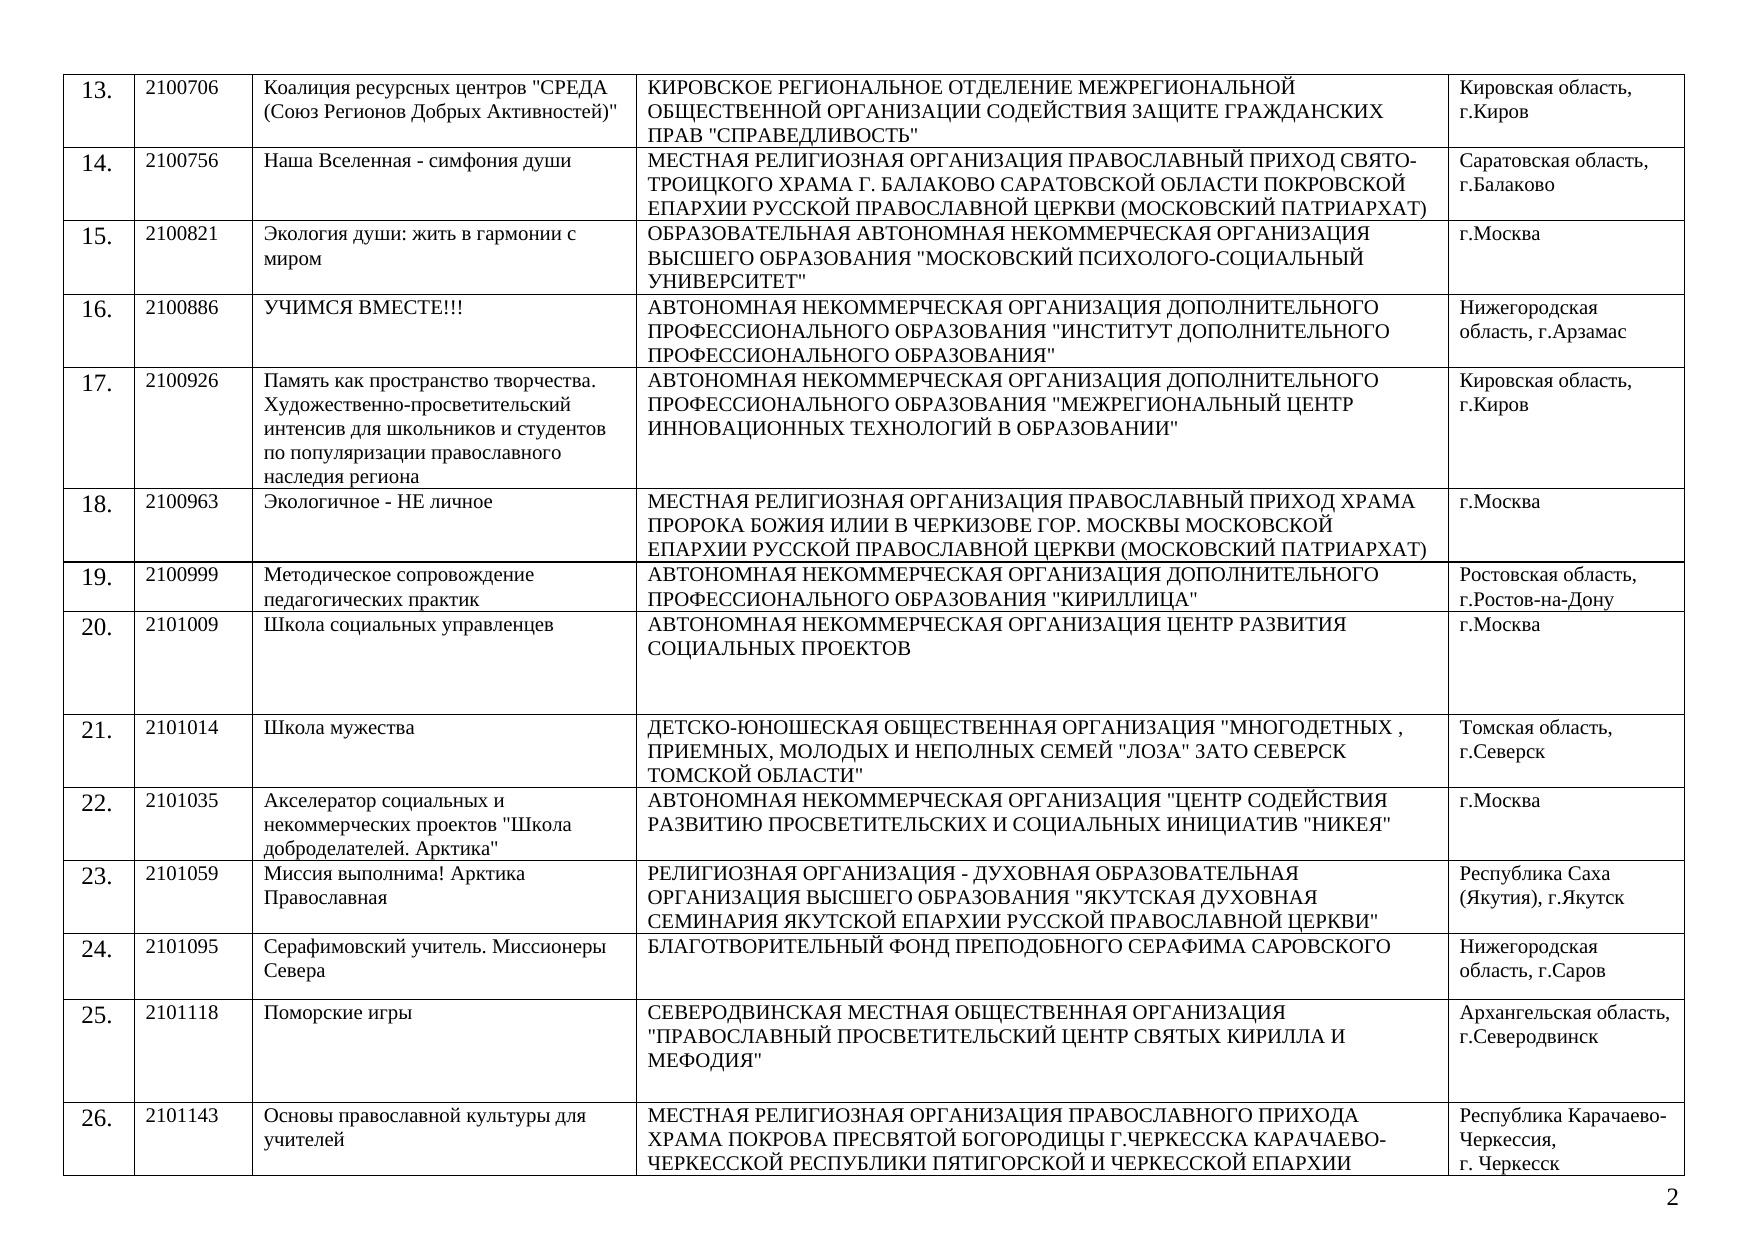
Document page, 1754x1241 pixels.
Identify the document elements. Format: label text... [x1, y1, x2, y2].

table_cell 2100756 [135, 148, 252, 220]
table_cell АВТОНОМНАЯ НЕКОММЕРЧЕСКАЯ ОРГАНИЗАЦИЯ ДОПОЛНИТЕЛЬНОГО ПРОФЕССИОНАЛЬНОГО ОБРАЗОВАНИЯ "МЕЖРЕГИОНАЛЬНЫЙ ЦЕНТР ИННОВАЦИОННЫХ ТЕХНОЛОГИЙ В ОБРАЗОВАНИИ" [637, 368, 1448, 488]
table_cell 2100926 [135, 368, 252, 488]
table_cell [64, 1000, 134, 1102]
table_cell АВТОНОМНАЯ НЕКОММЕРЧЕСКАЯ ОРГАНИЗАЦИЯ ДОПОЛНИТЕЛЬНОГО ПРОФЕССИОНАЛЬНОГО ОБРАЗОВАНИЯ "КИРИЛЛИЦА" [637, 563, 1448, 611]
table_cell [64, 489, 134, 561]
table_cell Экология души: жить в гармонии с миром [253, 221, 636, 293]
table_cell [64, 148, 134, 220]
table_cell [64, 1103, 134, 1175]
table_cell Нижегородская область, г.Саров [1449, 934, 1684, 999]
table_cell БЛАГОТВОРИТЕЛЬНЫЙ ФОНД ПРЕПОДОБНОГО СЕРАФИМА САРОВСКОГО [637, 934, 1448, 999]
table_cell 2100706 [135, 75, 252, 147]
table_cell [64, 368, 134, 488]
table_cell АВТОНОМНАЯ НЕКОММЕРЧЕСКАЯ ОРГАНИЗАЦИЯ ЦЕНТР РАЗВИТИЯ СОЦИАЛЬНЫХ ПРОЕКТОВ [637, 612, 1448, 714]
table_cell [64, 612, 134, 714]
table_cell г.Москва [1449, 221, 1684, 293]
table_cell Экологичное - НЕ личное [253, 489, 636, 561]
table_cell УЧИМСЯ ВМЕСТЕ!!! [253, 295, 636, 367]
table_cell 2101118 [135, 1000, 252, 1102]
table_cell Архангельская область, г.Северодвинск [1449, 1000, 1684, 1102]
table_cell 2100886 [135, 295, 252, 367]
table_cell МЕСТНАЯ РЕЛИГИОЗНАЯ ОРГАНИЗАЦИЯ ПРАВОСЛАВНЫЙ ПРИХОД ХРАМА ПРОРОКА БОЖИЯ ИЛИИ В ЧЕРКИЗОВЕ ГОР. МОСКВЫ МОСКОВСКОЙ ЕПАРХИИ РУССКОЙ ПРАВОСЛАВНОЙ ЦЕРКВИ (МОСКОВСКИЙ ПАТРИАРХАТ) [637, 489, 1448, 561]
table_cell Нижегородская область, г.Арзамас [1449, 295, 1684, 367]
table_cell 2101009 [135, 612, 252, 714]
table_cell ОБРАЗОВАТЕЛЬНАЯ АВТОНОМНАЯ НЕКОММЕРЧЕСКАЯ ОРГАНИЗАЦИЯ ВЫСШЕГО ОБРАЗОВАНИЯ "МОСКОВСКИЙ ПСИХОЛОГО-СОЦИАЛЬНЫЙ УНИВЕРСИТЕТ" [637, 221, 1448, 293]
table_cell 2101095 [135, 934, 252, 999]
table_cell г.Москва [1449, 612, 1684, 714]
table_cell Кировская область, г.Киров [1449, 75, 1684, 147]
table_cell 2101014 [135, 715, 252, 787]
table_cell Миссия выполнима! Арктика Православная [253, 861, 636, 933]
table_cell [637, 1103, 1448, 1175]
table_cell Кировская область, г.Киров [1449, 368, 1684, 488]
table_cell [64, 75, 134, 147]
table_cell ДЕТСКО-ЮНОШЕСКАЯ ОБЩЕСТВЕННАЯ ОРГАНИЗАЦИЯ "МНОГОДЕТНЫХ , ПРИЕМНЫХ, МОЛОДЫХ И НЕПОЛНЫХ СЕМЕЙ "ЛОЗА" ЗАТО СЕВЕРСК ТОМСКОЙ ОБЛАСТИ" [637, 715, 1448, 787]
table_cell 2101143 [135, 1103, 252, 1175]
table_cell [64, 934, 134, 999]
table_cell Наша Вселенная - симфония души [253, 148, 636, 220]
table_cell 2100963 [135, 489, 252, 561]
table_cell г.Москва [1449, 788, 1684, 860]
table_cell Саратовская область, г.Балаково [1449, 148, 1684, 220]
table_cell АВТОНОМНАЯ НЕКОММЕРЧЕСКАЯ ОРГАНИЗАЦИЯ ДОПОЛНИТЕЛЬНОГО ПРОФЕССИОНАЛЬНОГО ОБРАЗОВАНИЯ "ИНСТИТУТ ДОПОЛНИТЕЛЬНОГО ПРОФЕССИОНАЛЬНОГО ОБРАЗОВАНИЯ" [637, 295, 1448, 367]
table_cell [64, 221, 134, 293]
table_cell Поморские игры [253, 1000, 636, 1102]
table_cell СЕВЕРОДВИНСКАЯ МЕСТНАЯ ОБЩЕСТВЕННАЯ ОРГАНИЗАЦИЯ "ПРАВОСЛАВНЫЙ ПРОСВЕТИТЕЛЬСКИЙ ЦЕНТР СВЯТЫХ КИРИЛЛА И МЕФОДИЯ" [637, 1000, 1448, 1102]
table_cell [64, 563, 134, 611]
table_cell Республика Саха (Якутия), г.Якутск [1449, 861, 1684, 933]
table_cell МЕСТНАЯ РЕЛИГИОЗНАЯ ОРГАНИЗАЦИЯ ПРАВОСЛАВНЫЙ ПРИХОД СВЯТО-ТРОИЦКОГО ХРАМА Г. БАЛАКОВО САРАТОВСКОЙ ОБЛАСТИ ПОКРОВСКОЙ ЕПАРХИИ РУССКОЙ ПРАВОСЛАВНОЙ ЦЕРКВИ (МОСКОВСКИЙ ПАТРИАРХАТ) [637, 148, 1448, 220]
table_cell 2101035 [135, 788, 252, 860]
table_cell Школа мужества [253, 715, 636, 787]
table_cell Память как пространство творчества. Художественно-просветительский интенсив для школьников и студентов по популяризации православного наследия региона [253, 368, 636, 488]
table_cell Школа социальных управленцев [253, 612, 636, 714]
table_cell 2101059 [135, 861, 252, 933]
table_cell 2100999 [135, 563, 252, 611]
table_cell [253, 1103, 636, 1175]
table_cell Серафимовский учитель. Миссионеры Севера [253, 934, 636, 999]
table_cell 2100821 [135, 221, 252, 293]
table_cell [64, 715, 134, 787]
table_cell КИРОВСКОЕ РЕГИОНАЛЬНОЕ ОТДЕЛЕНИЕ МЕЖРЕГИОНАЛЬНОЙ ОБЩЕСТВЕННОЙ ОРГАНИЗАЦИИ СОДЕЙСТВИЯ ЗАЩИТЕ ГРАЖДАНСКИХ ПРАВ "СПРАВЕДЛИВОСТЬ" [637, 75, 1448, 147]
table_cell Методическое сопровождение педагогических практик [253, 563, 636, 611]
table_cell [64, 788, 134, 860]
table_cell [64, 861, 134, 933]
table_cell Акселератор социальных и некоммерческих проектов "Школа доброделателей. Арктика" [253, 788, 636, 860]
table_cell Коалиция ресурсных центров "СРЕДА (Союз Регионов Добрых Активностей)" [253, 75, 636, 147]
table_cell АВТОНОМНАЯ НЕКОММЕРЧЕСКАЯ ОРГАНИЗАЦИЯ "ЦЕНТР СОДЕЙСТВИЯ РАЗВИТИЮ ПРОСВЕТИТЕЛЬСКИХ И СОЦИАЛЬНЫХ ИНИЦИАТИВ "НИКЕЯ" [637, 788, 1448, 860]
table_cell г.Москва [1449, 489, 1684, 561]
table_cell [64, 295, 134, 367]
table_cell Томская область, г.Северск [1449, 715, 1684, 787]
table_cell Ростовская область, г.Ростов-на-Дону [1449, 563, 1684, 611]
table_cell РЕЛИГИОЗНАЯ ОРГАНИЗАЦИЯ - ДУХОВНАЯ ОБРАЗОВАТЕЛЬНАЯ ОРГАНИЗАЦИЯ ВЫСШЕГО ОБРАЗОВАНИЯ "ЯКУТСКАЯ ДУХОВНАЯ СЕМИНАРИЯ ЯКУТСКОЙ ЕПАРХИИ РУССКОЙ ПРАВОСЛАВНОЙ ЦЕРКВИ" [637, 861, 1448, 933]
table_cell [1449, 1103, 1684, 1175]
